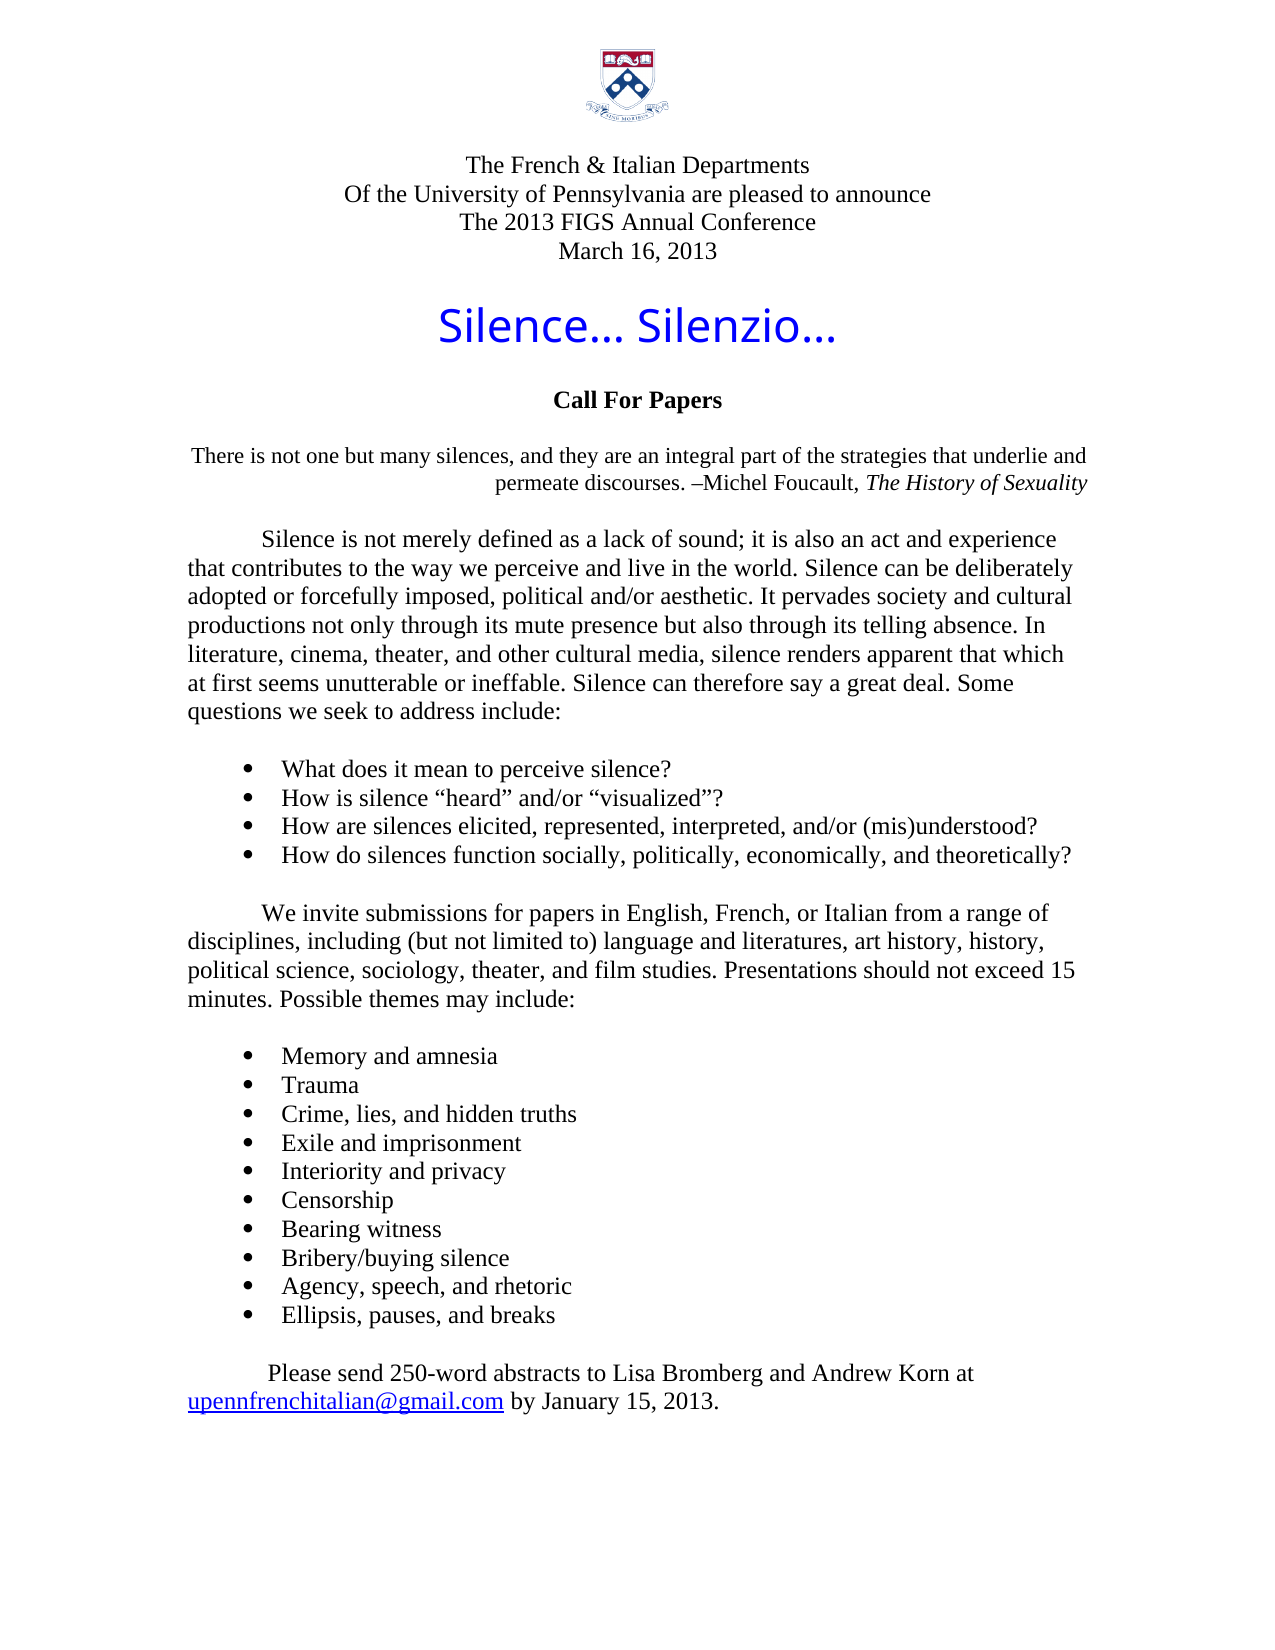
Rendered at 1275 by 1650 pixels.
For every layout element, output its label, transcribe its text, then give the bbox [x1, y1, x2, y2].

list Censorship [244, 1185, 1087, 1214]
text The French & Italian Departments [187, 150, 1087, 179]
text Call For Papers [187, 385, 1087, 414]
picture [586, 49, 669, 122]
text March 16, 2013 [187, 236, 1087, 265]
text Please send 250-word abstracts to Lisa Bromberg and Andrew Korn at upennfrenchitalian@gmail.com by January 15, 2013. [187, 1358, 1087, 1415]
list Agency, speech, and rhetoric [244, 1271, 1087, 1300]
list Interiority and privacy [244, 1156, 1087, 1185]
list What does it mean to perceive silence? [244, 754, 1087, 783]
list How is silence “heard” and/or “visualized”? [244, 783, 1087, 811]
text The 2013 FIGS Annual Conference [187, 207, 1087, 236]
text Silence… Silenzio… [187, 294, 1087, 356]
list Bearing witness [244, 1214, 1087, 1243]
text Of the University of Pennsylvania are pleased to announce [187, 179, 1087, 207]
list Trauma [244, 1070, 1087, 1099]
text There is not one but many silences, and they are an integral part of the strategies that underlie and permeate discourses. –Michel Foucault, The History of Sexuality [187, 442, 1087, 495]
list Memory and amnesia [244, 1041, 1087, 1070]
text We invite submissions for papers in English, French, or Italian from a range of disciplines, including (but not limited to) language and literatures, art history, history, political science, sociology, theater, and film studies. Presentations should not exceed 15 minutes. Possible themes may include: [187, 898, 1087, 1013]
list How are silences elicited, represented, interpreted, and/or (mis)understood? [244, 811, 1087, 840]
text Silence is not merely defined as a lack of sound; it is also an act and experience that contributes to the way we perceive and live in the world. Silence can be deliberately adopted or forcefully imposed, political and/or aesthetic. It pervades society and cultural productions not only through its mute presence but also through its telling absence. In literature, cinema, theater, and other cultural media, silence renders apparent that which at first seems unutterable or ineffable. Silence can therefore say a great deal. Some questions we seek to address include: [187, 524, 1087, 725]
list Crime, lies, and hidden truths [244, 1099, 1087, 1128]
list Exile and imprisonment [244, 1128, 1087, 1156]
list How do silences function socially, politically, economically, and theoretically? [244, 840, 1087, 869]
list Ellipsis, pauses, and breaks [244, 1300, 1087, 1329]
list Bribery/buying silence [244, 1243, 1087, 1271]
